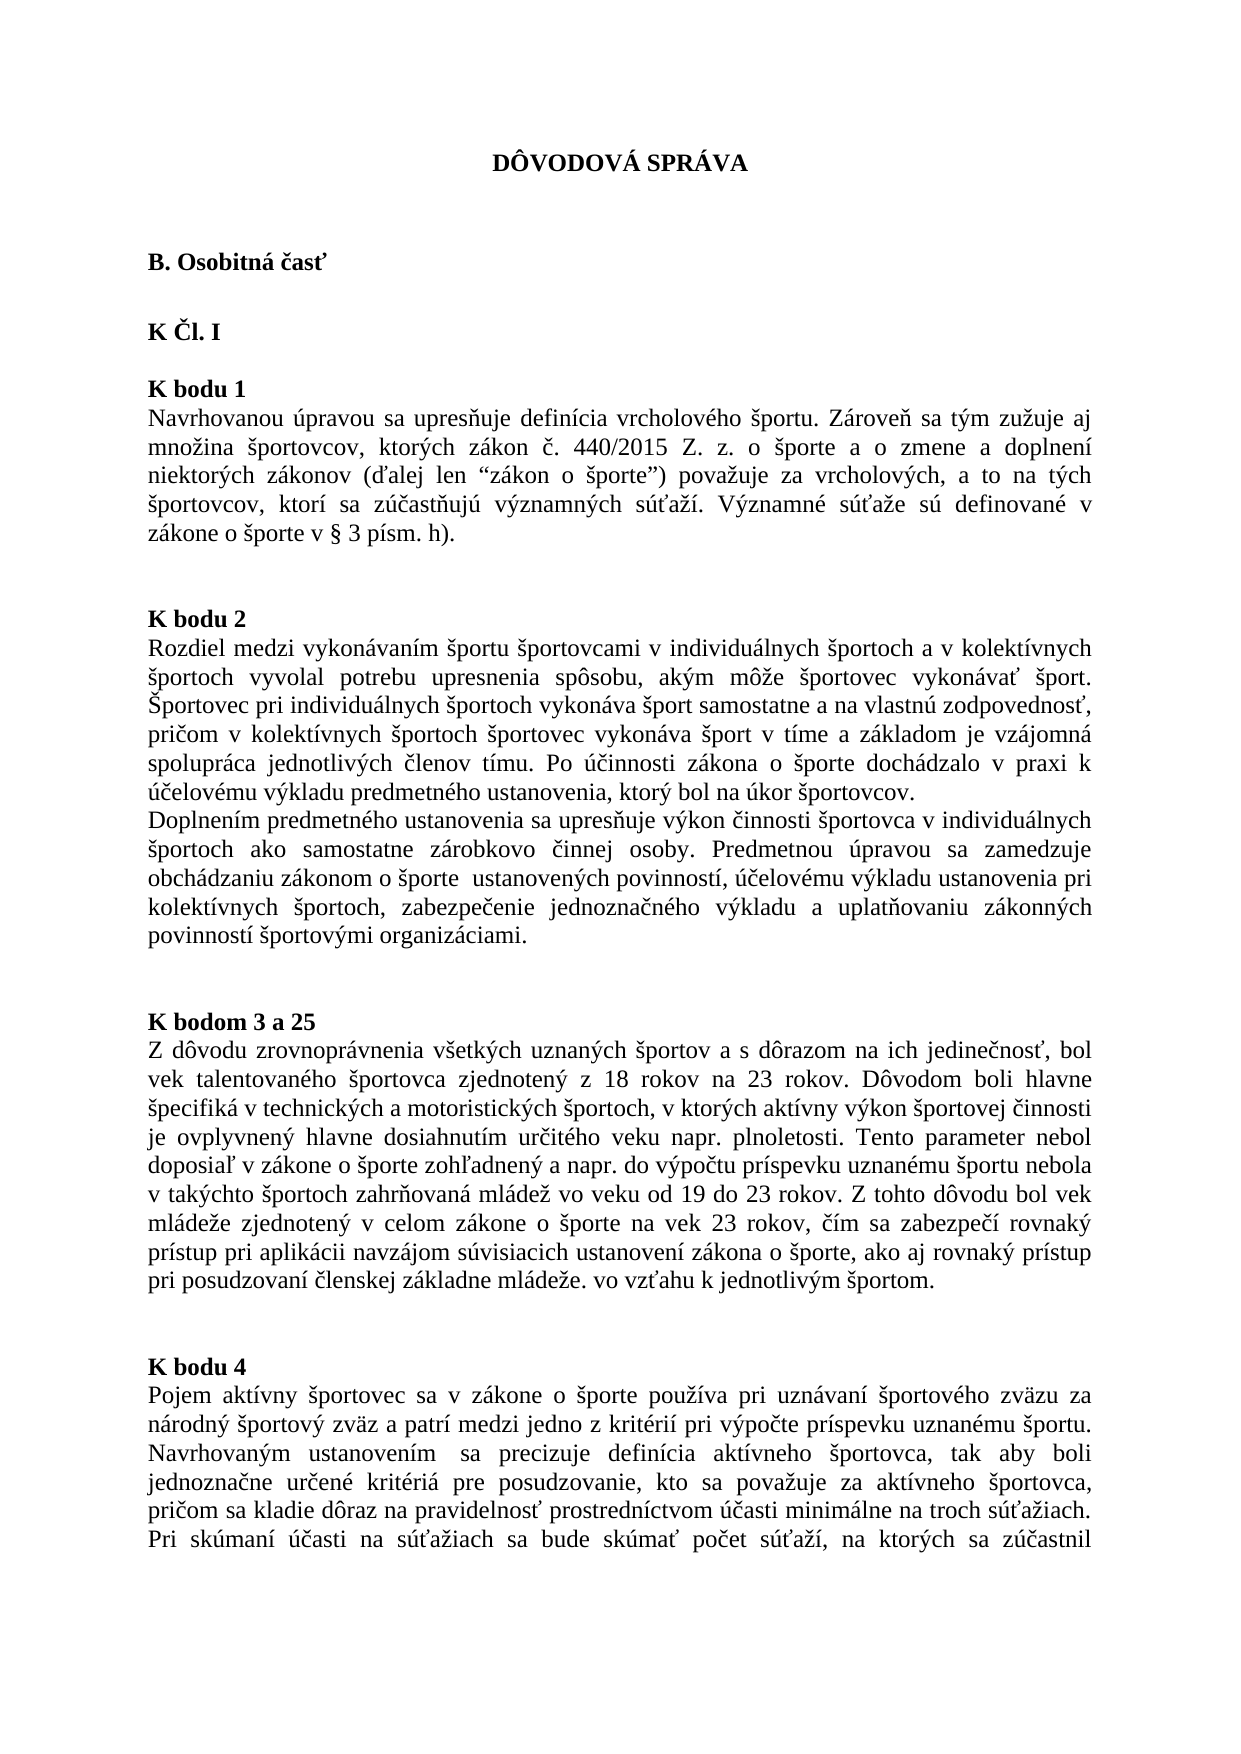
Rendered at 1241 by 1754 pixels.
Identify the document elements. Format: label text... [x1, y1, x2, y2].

text Z dôvodu zrovnoprávnenia všetkých uznaných športov a s dôrazom na ich jedinečnosť, bol vek talentovaného športovca zjednotený z 18 rokov na 23 rokov. Dôvodom boli hlavne špecifiká v technických a motoristických športoch, v ktorých aktívny výkon športovej činnosti je ovplyvnený hlavne dosiahnutím určitého veku napr. plnoletosti. Tento parameter nebol doposiaľ v zákone o športe zohľadnený a napr. do výpočtu príspevku uznanému športu nebola v takýchto športoch zahrňovaná mládež vo veku od 19 do 23 rokov. Z tohto dôvodu bol vek mládeže zjednotený v celom zákone o športe na vek 23 rokov, čím sa zabezpečí rovnaký prístup pri aplikácii navzájom súvisiacich ustanovení zákona o športe, ako aj rovnaký prístup pri posudzovaní členskej základne mládeže. vo vzťahu k jednotlivým športom. [148, 1036, 1093, 1294]
text K bodu 2 [148, 604, 1093, 633]
text K bodu 4 [148, 1352, 1093, 1381]
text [148, 1381, 1093, 1553]
text Navrhovanou úpravou sa upresňuje definícia vrcholového športu. Zároveň sa tým zužuje aj množina športovcov, ktorých zákon č. 440/2015 Z. z. o športe a o zmene a doplnení niektorých zákonov (ďalej len “zákon o športe”) považuje za vrcholových, a to na tých športovcov, ktorí sa zúčastňujú významných súťaží. Významné súťaže sú definované v zákone o športe v § 3 písm. h). [148, 403, 1093, 547]
text DÔVODOVÁ SPRÁVA [148, 148, 1093, 176]
text Doplnením predmetného ustanovenia sa upresňuje výkon činnosti športovca v individuálnych športoch ako samostatne zárobkovo činnej osoby. Predmetnou úpravou sa zamedzuje obchádzaniu zákonom o športe ustanovených povinností, účelovému výkladu ustanovenia pri kolektívnych športoch, zabezpečenie jednoznačného výkladu a uplatňovaniu zákonných povinností športovými organizáciami. [148, 806, 1093, 949]
text K bodom 3 a 25 [148, 1007, 1093, 1036]
text Rozdiel medzi vykonávaním športu športovcami v individuálnych športoch a v kolektívnych športoch vyvolal potrebu upresnenia spôsobu, akým môže športovec vykonávať šport. Športovec pri individuálnych športoch vykonáva šport samostatne a na vlastnú zodpovednosť, pričom v kolektívnych športoch športovec vykonáva šport v tíme a základom je vzájomná spolupráca jednotlivých členov tímu. Po účinnosti zákona o športe dochádzalo v praxi k účelovému výkladu predmetného ustanovenia, ktorý bol na úkor športovcov. [148, 633, 1093, 806]
text K bodu 1 [148, 374, 1093, 403]
text K Čl. I [148, 317, 1093, 346]
text B. Osobitná časť [148, 247, 1093, 276]
